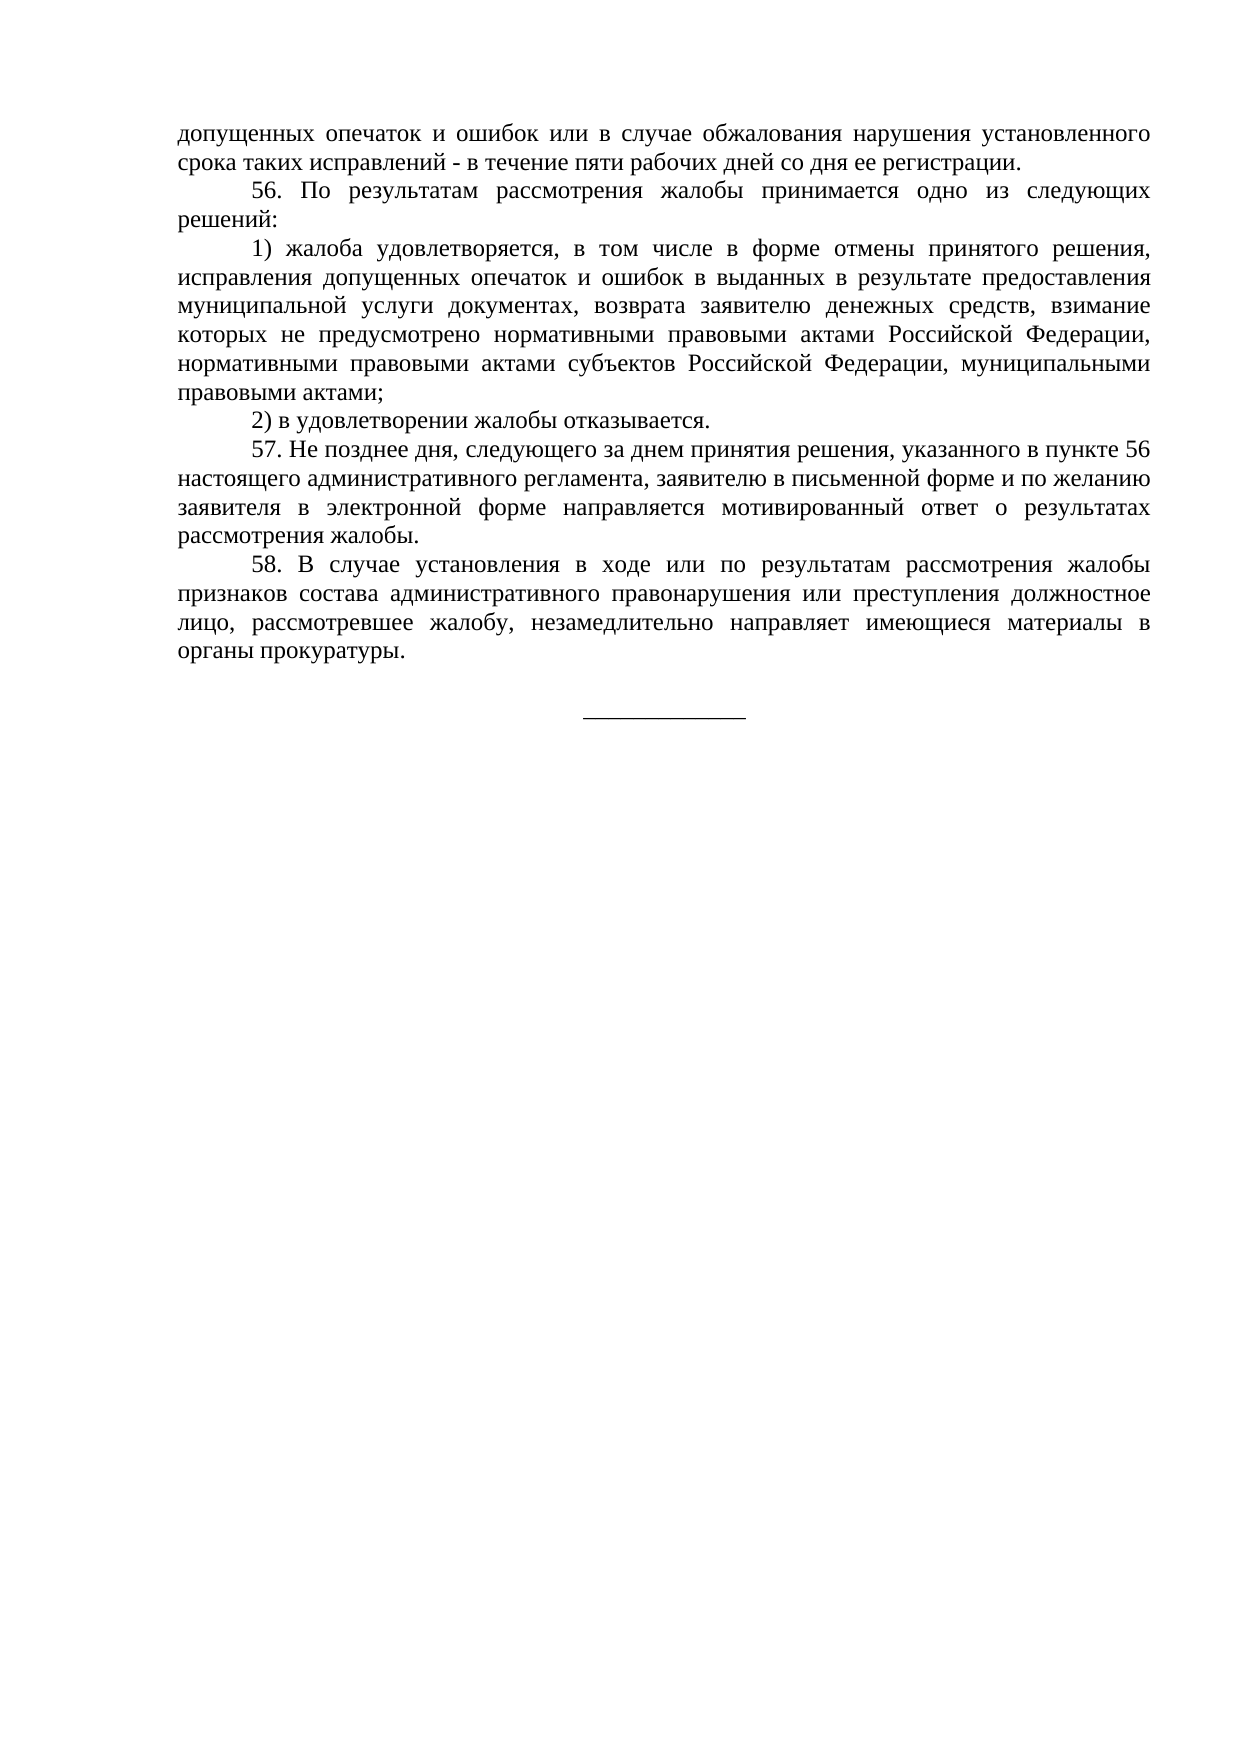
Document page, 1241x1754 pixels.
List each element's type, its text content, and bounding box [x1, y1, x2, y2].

text 57. Не позднее дня, следующего за днем принятия решения, указанного в пункте 56 настоящего административного регламента, заявителю в письменной форме и по желанию заявителя в электронной форме направляется мотивированный ответ о результатах рассмотрения жалобы. [177, 434, 1152, 549]
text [177, 118, 1152, 176]
text 56. По результатам рассмотрения жалобы принимается одно из следующих решений: [177, 176, 1152, 233]
text 1) жалоба удовлетворяется, в том числе в форме отмены принятого решения, исправления допущенных опечаток и ошибок в выданных в результате предоставления муниципальной услуги документах, возврата заявителю денежных средств, взимание которых не предусмотрено нормативными правовыми актами Российской Федерации, нормативными правовыми актами субъектов Российской Федерации, муниципальными правовыми актами; [177, 233, 1152, 406]
text 58. В случае установления в ходе или по результатам рассмотрения жалобы признаков состава административного правонарушения или преступления должностное лицо, рассмотревшее жалобу, незамедлительно направляет имеющиеся материалы в органы прокуратуры. [177, 549, 1152, 664]
text _____________ [177, 693, 1152, 722]
text 2) в удовлетворении жалобы отказывается. [177, 406, 1152, 434]
